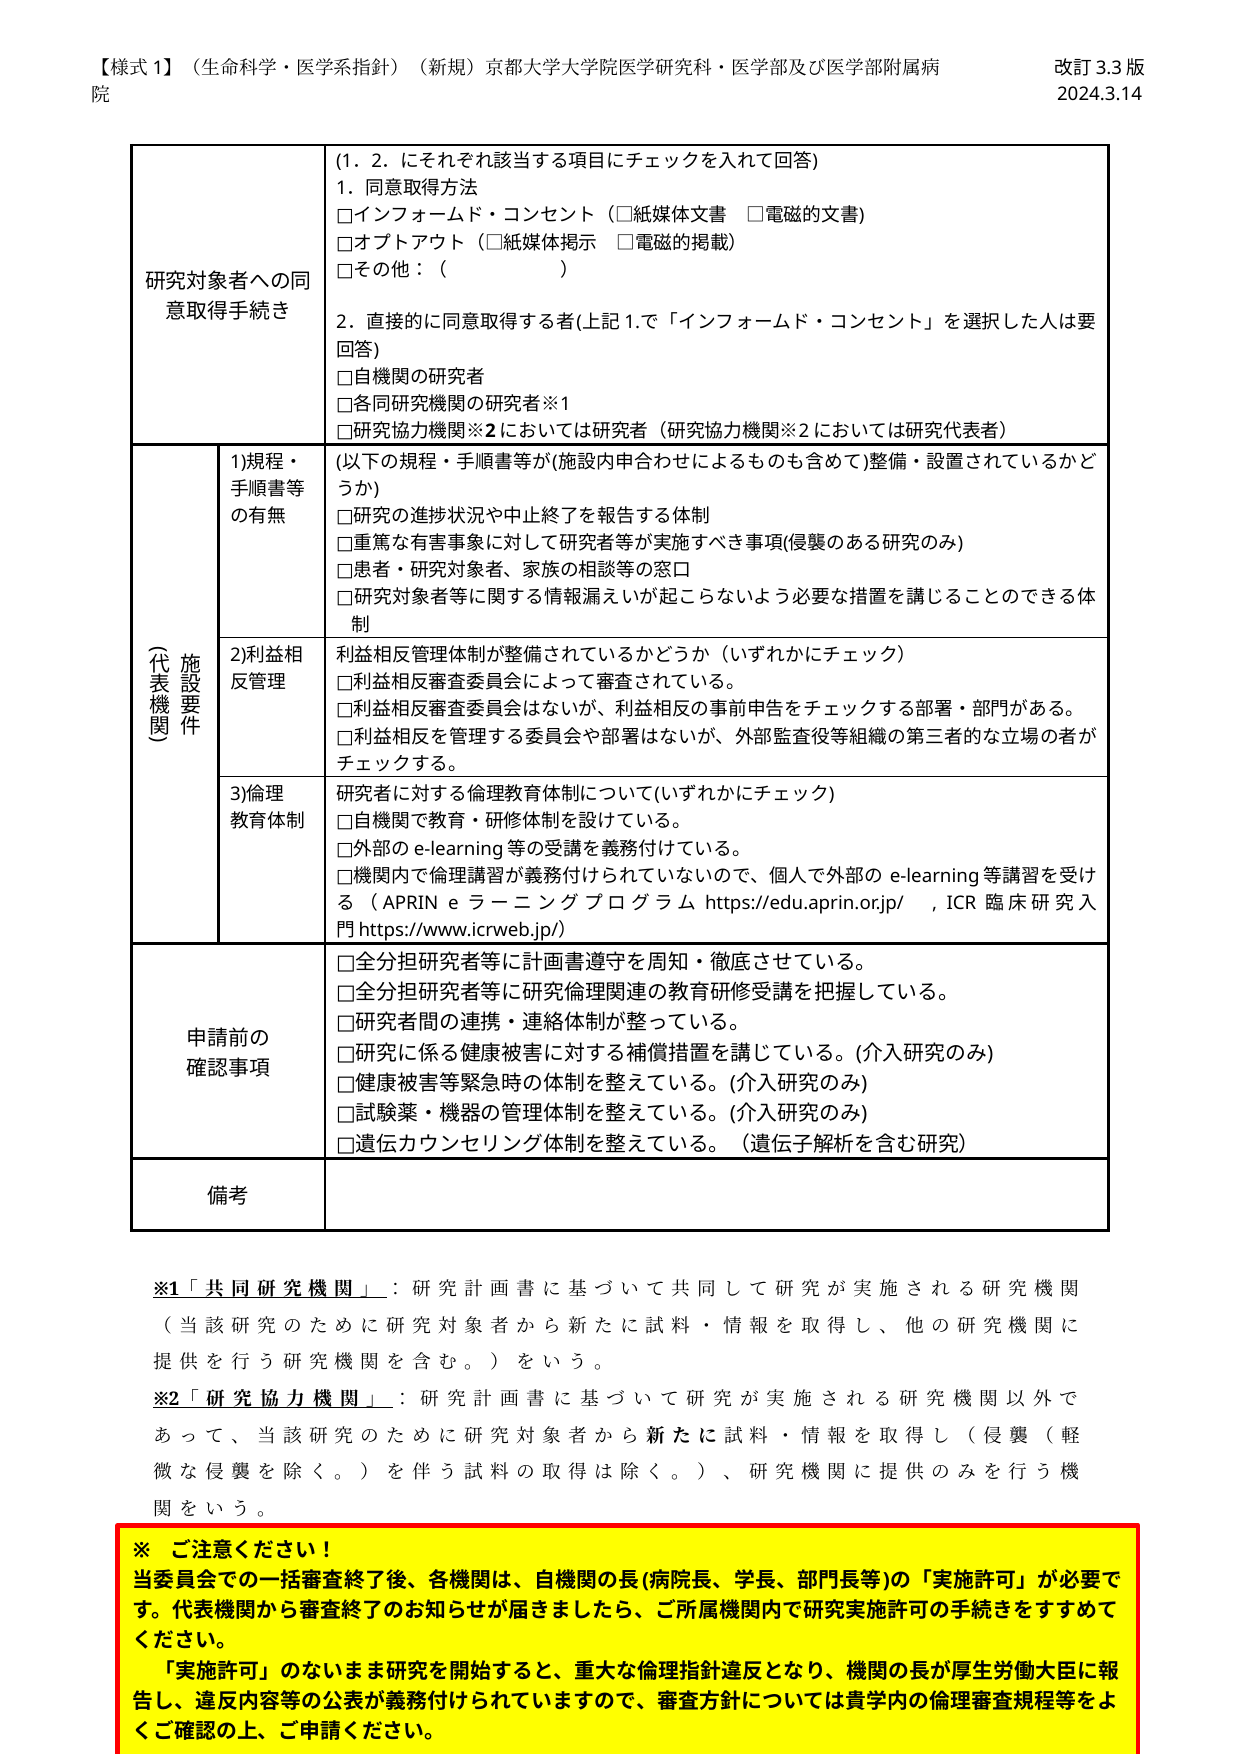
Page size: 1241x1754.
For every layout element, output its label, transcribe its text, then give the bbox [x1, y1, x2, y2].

table_cell [326, 1160, 1107, 1229]
table_cell 研究対象者への同意取得手続き [133, 146, 324, 443]
text ※1「共同研究機関」：研究計画書に基づいて共同して研究が実施される研究機関（当該研究のために研究対象者から新たに試料・情報を取得し、他の研究機関に提供を行う研究機関を含む。）をいう。 [153, 1269, 1087, 1379]
table_cell 申請前の 確認事項 [133, 945, 324, 1157]
table_cell 備考 [133, 1160, 324, 1229]
table_cell 2)利益相反管理 [220, 638, 324, 776]
table_cell □全分担研究者等に計画書遵守を周知・徹底させている。 □全分担研究者等に研究倫理関連の教育研修受講を把握している。 □研究者間の連携・連絡体制が整っている。 □研究に係る健康被害に対する補償措置を講じている。(介入研究のみ) □健康被害等緊急時の体制を整えている。(介入研究のみ) □試験薬・機器の管理体制を整えている。(介入研究のみ) □遺伝カウンセリング体制を整えている。（遺伝子解析を含む研究） [326, 945, 1107, 1157]
table_cell 研究者に対する倫理教育体制について(いずれかにチェック) □自機関で教育・研修体制を設けている。 □外部のe-learning等の受講を義務付けている。 □機関内で倫理講習が義務付けられていないので、個人で外部のe-learning等講習を受ける（APRIN eラーニングプログラムhttps://edu.aprin.or.jp/ , ICR臨床研究入門https://www.icrweb.jp/） [326, 777, 1107, 942]
table_cell 3)倫理 教育体制 [220, 777, 324, 942]
table_cell 利益相反管理体制が整備されているかどうか（いずれかにチェック） □利益相反審査委員会によって審査されている。 □利益相反審査委員会はないが、利益相反の事前申告をチェックする部署・部門がある。 □利益相反を管理する委員会や部署はないが、外部監査役等組織の第三者的な立場の者がチェックする。 [326, 638, 1107, 776]
text ※2「研究協力機関」：研究計画書に基づいて研究が実施される研究機関以外であって、当該研究のために研究対象者から新たに試料・情報を取得し（侵襲（軽微な侵襲を除く。）を伴う試料の取得は除く。）、研究機関に提供のみを行う機関をいう。 [153, 1379, 1087, 1523]
table_cell 1)規程・手順書等の有無 [220, 446, 324, 637]
table_cell 施設要件 (代表機関) [133, 446, 217, 942]
table_cell (1．2．にそれぞれ該当する項目にチェックを入れて回答) 1．同意取得方法 □インフォームド・コンセント（□紙媒体文書 □電磁的文書) □オプトアウト（□紙媒体掲示 □電磁的掲載） □その他：（ ） 2．直接的に同意取得する者(上記1.で「インフォームド・コンセント」を選択した人は要回答) □自機関の研究者 □各同研究機関の研究者※1 □研究協力機関※2においては研究者（研究協力機関※2においては研究代表者） [326, 146, 1107, 443]
table_cell (以下の規程・手順書等が(施設内申合わせによるものも含めて)整備・設置されているかどうか) □研究の進捗状況や中止終了を報告する体制 □重篤な有害事象に対して研究者等が実施すべき事項(侵襲のある研究のみ) □患者・研究対象者、家族の相談等の窓口 □研究対象者等に関する情報漏えいが起こらないよう必要な措置を講じることのできる体制 [326, 446, 1107, 637]
